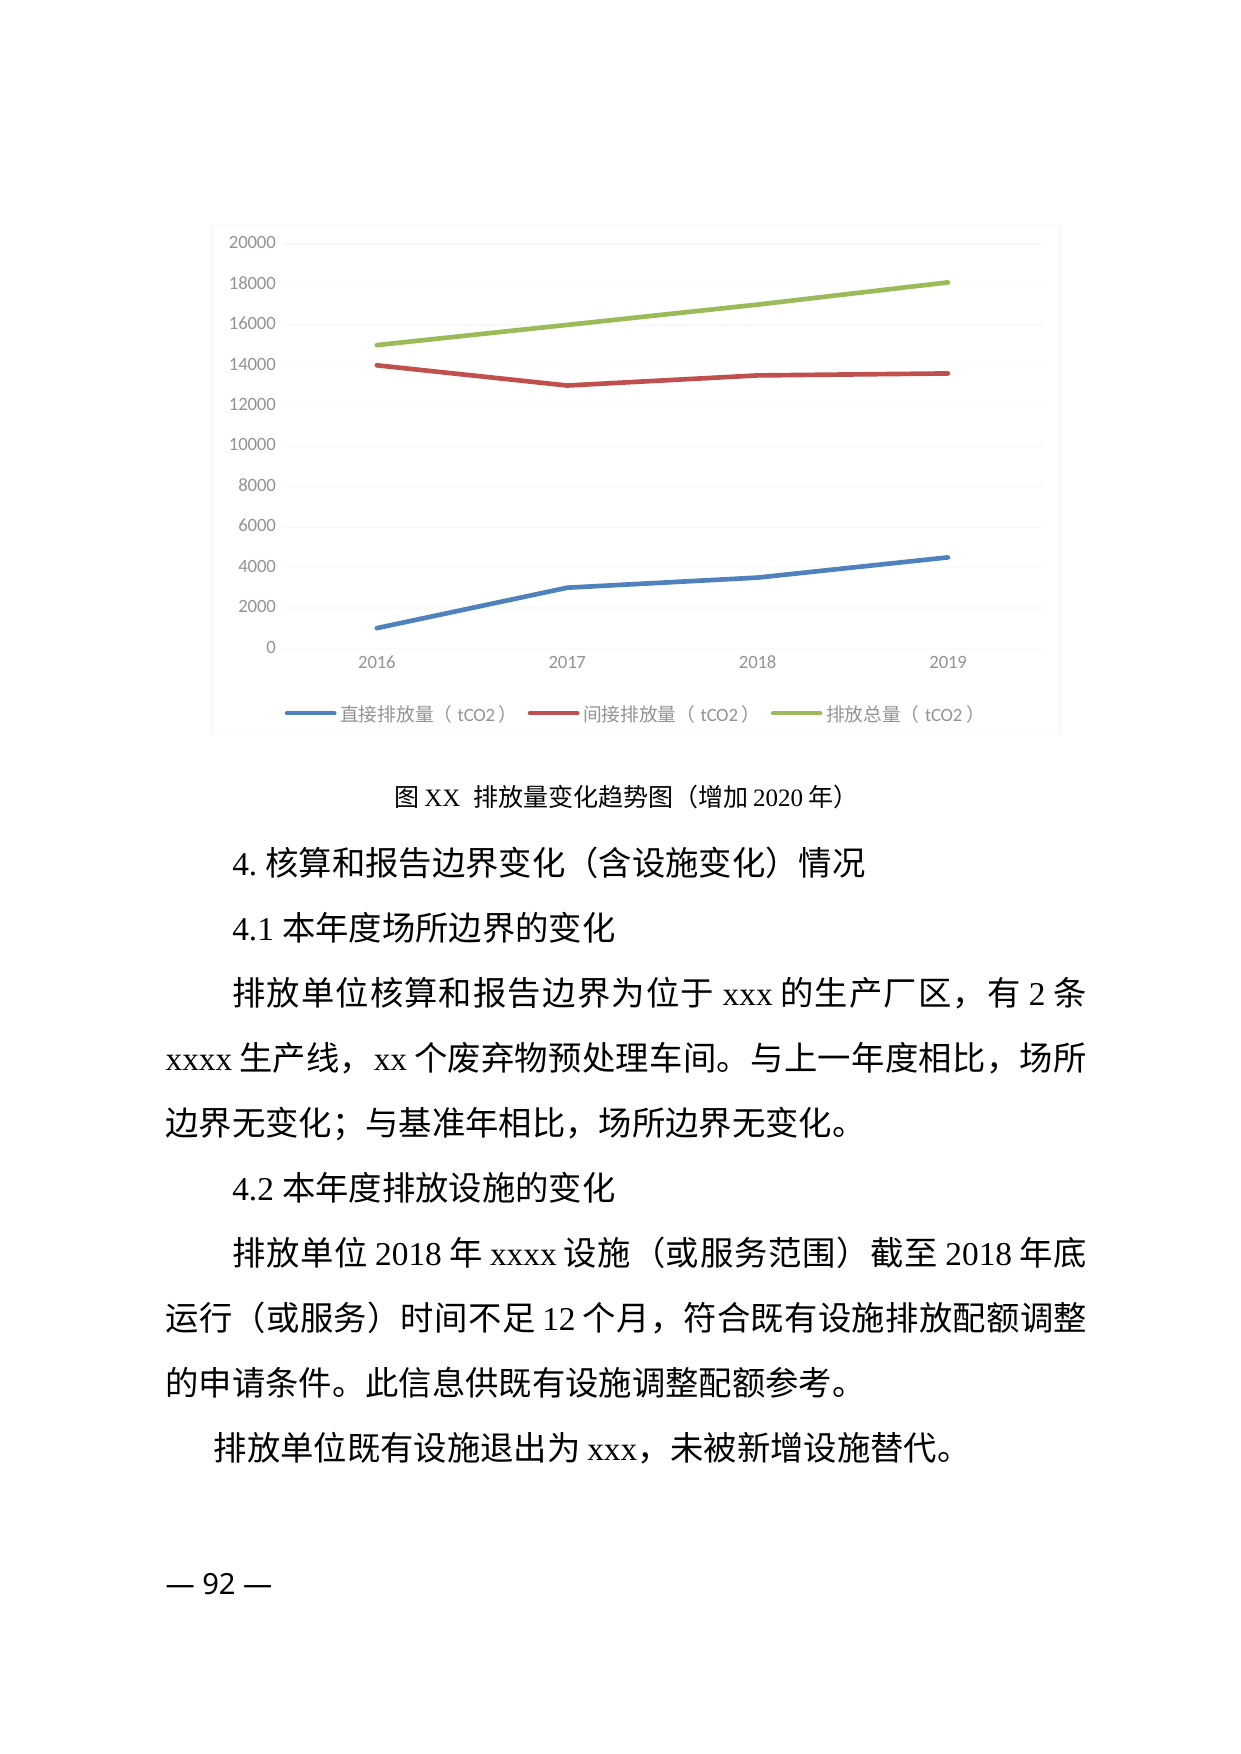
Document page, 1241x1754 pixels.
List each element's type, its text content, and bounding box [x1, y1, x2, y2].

text 排放单位既有设施退出为xxx，未被新增设施替代。 [165, 1413, 1087, 1478]
text 排放单位2018年xxxx设施（或服务范围）截至2018年底运行（或服务）时间不足12个月，符合既有设施排放配额调整的申请条件。此信息供既有设施调整配额参考。 [165, 1218, 1087, 1413]
text 4. 核算和报告边界变化（含设施变化）情况 [165, 828, 1087, 893]
text 4.1 本年度场所边界的变化 [165, 893, 1087, 958]
text 4.2 本年度排放设施的变化 [165, 1153, 1087, 1218]
text 排放单位核算和报告边界为位于xxx的生产厂区，有2条xxxx生产线，xx个废弃物预处理车间。与上一年度相比，场所边界无变化；与基准年相比，场所边界无变化。 [165, 958, 1087, 1153]
text 图XX 排放量变化趋势图（增加2020年） [165, 763, 1087, 828]
